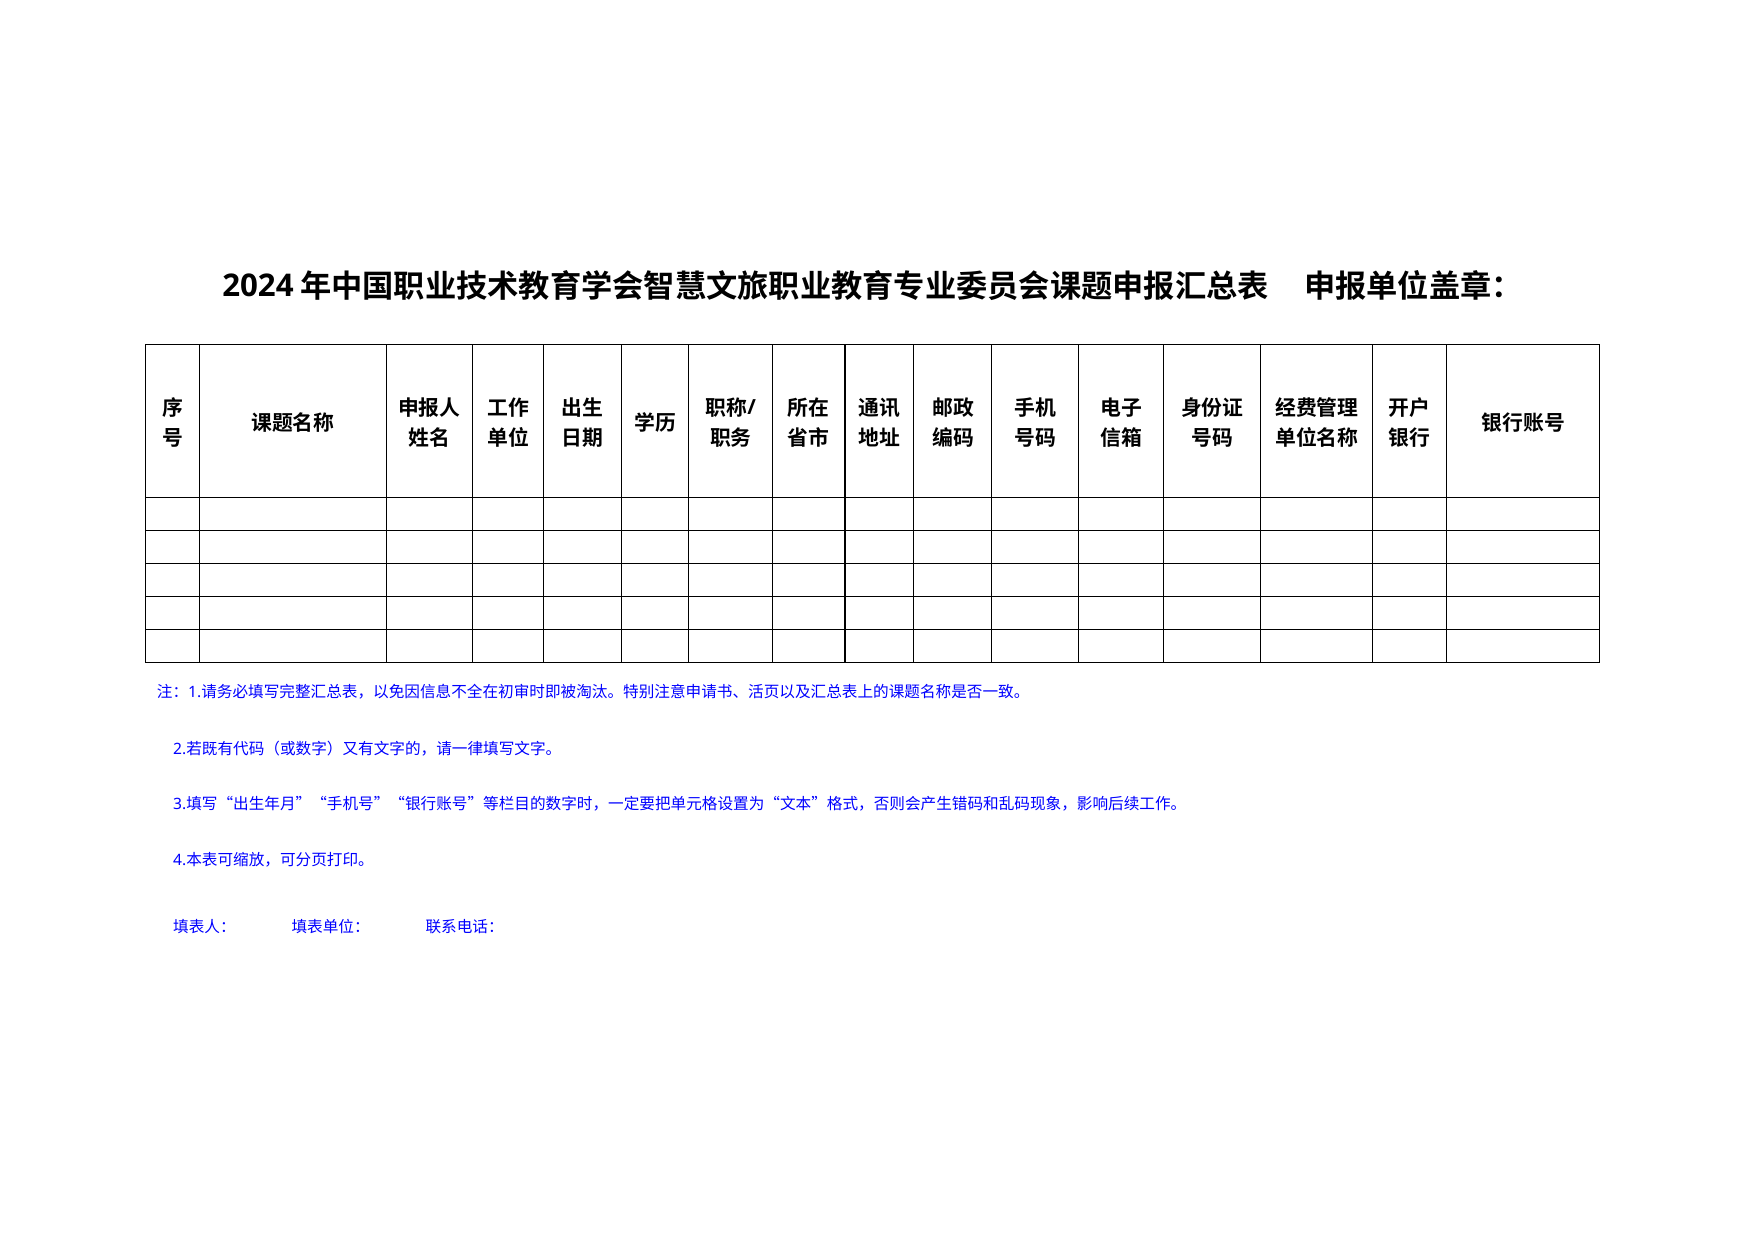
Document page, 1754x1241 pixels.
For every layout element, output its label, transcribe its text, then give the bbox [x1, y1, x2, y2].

table_cell [1447, 597, 1599, 629]
table_cell [846, 597, 913, 629]
table_cell [473, 597, 543, 629]
table_cell [544, 597, 621, 629]
table_cell [846, 531, 913, 563]
table_cell [1447, 564, 1599, 596]
table_cell [689, 531, 772, 563]
table_cell [387, 531, 472, 563]
table_cell [622, 597, 688, 629]
table_cell [1447, 498, 1599, 530]
table_cell 邮政编码 [914, 345, 991, 497]
table_cell [200, 564, 386, 596]
table_cell [1373, 531, 1446, 563]
table_cell [1164, 498, 1260, 530]
table_cell [914, 498, 991, 530]
table_cell [200, 531, 386, 563]
table_cell [1261, 564, 1372, 596]
table_cell [622, 531, 688, 563]
table_cell [689, 597, 772, 629]
table_cell [1079, 531, 1163, 563]
table_cell [1373, 498, 1446, 530]
table_cell [1373, 597, 1446, 629]
table_cell [544, 498, 621, 530]
table_cell 通讯地址 [846, 345, 913, 497]
table_header 2024年中国职业技术教育学会智慧文旅职业教育专业委员会课题申报汇总表 申报单位盖章： [145, 224, 1599, 344]
table_cell [1079, 498, 1163, 530]
table_cell 经费管理单位名称 [1261, 345, 1372, 497]
table_cell [473, 498, 543, 530]
table_cell [387, 564, 472, 596]
table_cell [846, 498, 913, 530]
table_cell 电子信箱 [1079, 345, 1163, 497]
table_cell [146, 597, 199, 629]
table_cell [689, 630, 772, 662]
table_cell 注：1.请务必填写完整汇总表，以免因信息不全在初审时即被淘汰。特别注意申请书、活页以及汇总表上的课题名称是否一致。 [145, 663, 1599, 719]
table_cell [387, 498, 472, 530]
table_cell [200, 630, 386, 662]
table_cell 4.本表可缩放，可分页打印。 [145, 829, 1599, 889]
table_cell [992, 531, 1078, 563]
table_cell 填表人： 填表单位： 联系电话： [145, 889, 1599, 961]
table_cell [622, 564, 688, 596]
table_cell 手机 号码 [992, 345, 1078, 497]
table_cell [1164, 531, 1260, 563]
table_cell [473, 531, 543, 563]
table_cell [200, 597, 386, 629]
table_cell [1373, 564, 1446, 596]
table_cell [1447, 531, 1599, 563]
table_cell [1079, 630, 1163, 662]
table_cell 学历 [622, 345, 688, 497]
table_cell [473, 630, 543, 662]
table_cell 工作单位 [473, 345, 543, 497]
table_cell [773, 597, 844, 629]
table_cell 职称/职务 [689, 345, 772, 497]
table_cell 出生日期 [544, 345, 621, 497]
table_cell [914, 597, 991, 629]
table_cell [387, 630, 472, 662]
table_cell [1261, 630, 1372, 662]
table_cell [1261, 498, 1372, 530]
table_cell 开户银行 [1373, 345, 1446, 497]
table_cell [200, 498, 386, 530]
table_cell [1373, 630, 1446, 662]
table_cell [1079, 564, 1163, 596]
table_cell [846, 564, 913, 596]
table_cell [992, 498, 1078, 530]
table_cell [622, 498, 688, 530]
table_cell [1447, 630, 1599, 662]
table_cell 申报人姓名 [387, 345, 472, 497]
table_cell [146, 531, 199, 563]
table_cell [544, 630, 621, 662]
table_cell [1261, 531, 1372, 563]
table_cell [1164, 564, 1260, 596]
table_cell 序号 [146, 345, 199, 497]
table_cell [689, 498, 772, 530]
table_cell [544, 564, 621, 596]
table_cell [1079, 597, 1163, 629]
table_cell 身份证号码 [1164, 345, 1260, 497]
table_cell 2.若既有代码（或数字）又有文字的，请一律填写文字。 [145, 719, 1599, 777]
table_cell [146, 630, 199, 662]
table_cell [544, 531, 621, 563]
table_cell [992, 564, 1078, 596]
table_cell [992, 597, 1078, 629]
table_cell [773, 564, 844, 596]
table_cell [622, 630, 688, 662]
table_cell [914, 564, 991, 596]
table_cell [773, 531, 844, 563]
table_cell [689, 564, 772, 596]
table_cell 所在省市 [773, 345, 844, 497]
table_cell [1164, 597, 1260, 629]
table_cell [914, 630, 991, 662]
table_cell 课题名称 [200, 345, 386, 497]
table_cell [773, 498, 844, 530]
table_cell [1261, 597, 1372, 629]
table_cell 银行账号 [1447, 345, 1599, 497]
table_cell [387, 597, 472, 629]
table_cell [146, 498, 199, 530]
table_cell [473, 564, 543, 596]
table_cell [846, 630, 913, 662]
table_cell [914, 531, 991, 563]
table_cell 3.填写“出生年月”“手机号”“银行账号”等栏目的数字时，一定要把单元格设置为“文本”格式，否则会产生错码和乱码现象，影响后续工作。 [145, 777, 1599, 829]
table_cell [1164, 630, 1260, 662]
table_cell [146, 564, 199, 596]
table_cell [773, 630, 844, 662]
table_cell [992, 630, 1078, 662]
